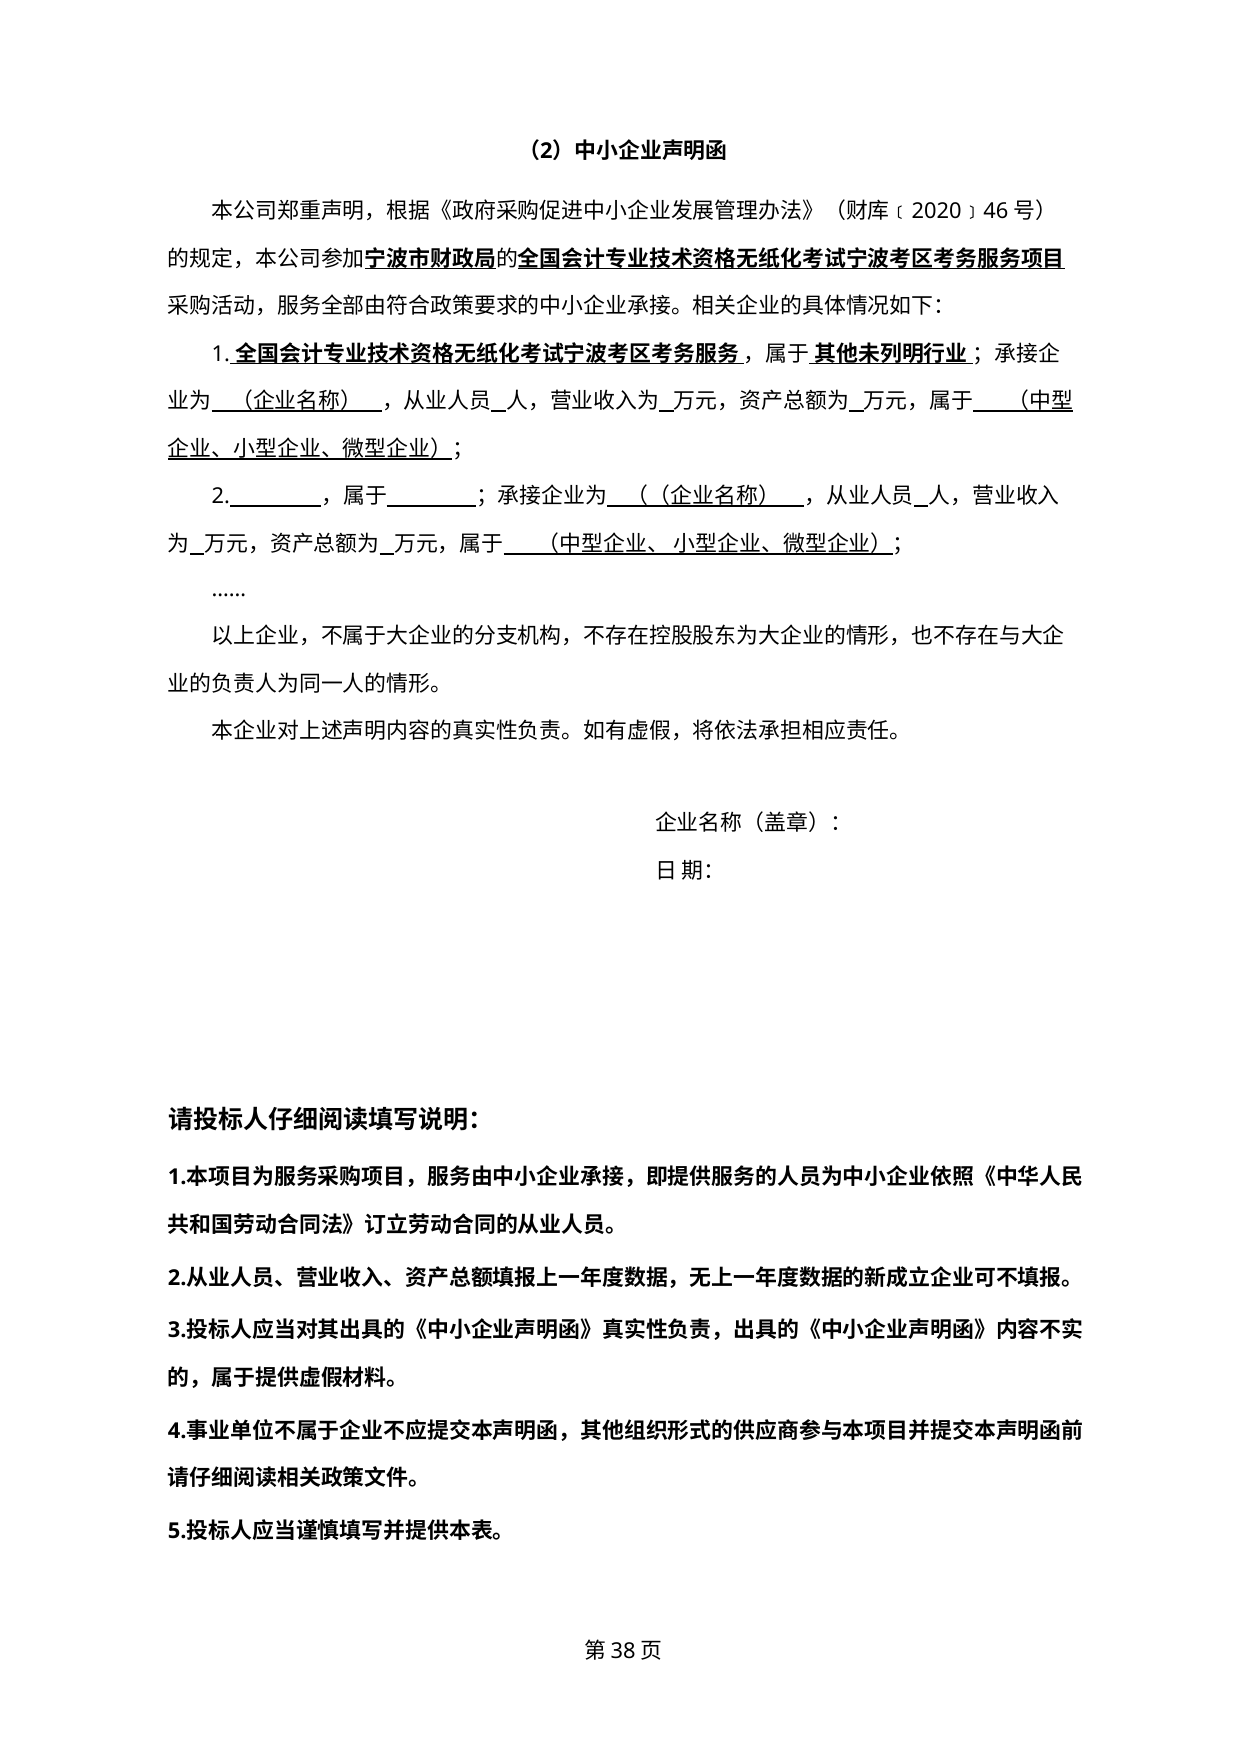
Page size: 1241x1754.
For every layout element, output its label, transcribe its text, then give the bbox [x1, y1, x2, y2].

text 本企业对上述声明内容的真实性负责。如有虚假，将依法承担相应责任。 [168, 713, 1078, 745]
text 2.从业人员、营业收入、资产总额填报上一年度数据，无上一年度数据的新成立企业可不填报。 [168, 1260, 1100, 1291]
text …… [168, 573, 1078, 603]
text 以上企业，不属于大企业的分支机构，不存在控股股东为大企业的情形，也不存在与大企业的负责人为同一人的情形。 [168, 618, 1078, 697]
text 请投标人仔细阅读填写说明： [165, 1100, 1100, 1136]
text 4.事业单位不属于企业不应提交本声明函，其他组织形式的供应商参与本项目并提交本声明函前请仔细阅读相关政策文件。 [168, 1413, 1100, 1492]
text 2. ，属于 ；承接企业为 （（企业名称） ，从业人员 人，营业收入为 万元，资产总额为 万元，属于 （中型企业、 小型企业、微型企业）； [168, 478, 1078, 557]
text 本公司郑重声明，根据《政府采购促进中小企业发展管理办法》（财库﹝2020﹞46号）的规定，本公司参加宁波市财政局的全国会计专业技术资格无纸化考试宁波考区考务服务项目采购活动，服务全部由符合政策要求的中小企业承接。相关企业的具体情况如下： [168, 193, 1078, 320]
text 企业名称（盖章）： [168, 805, 1078, 837]
text 3.投标人应当对其出具的《中小企业声明函》真实性负责，出具的《中小企业声明函》内容不实的，属于提供虚假材料。 [168, 1312, 1100, 1392]
text 1. 全国会计专业技术资格无纸化考试宁波考区考务服务 ，属于 其他未列明行业 ；承接企业为 （企业名称） ，从业人员 人，营业收入为 万元，资产总额为 万元，属于 （中型企业、小型企业、微型企业）； [168, 336, 1078, 462]
text 日 期： [168, 853, 1078, 884]
text （2）中小企业声明函 [168, 133, 1078, 165]
text 1.本项目为服务采购项目，服务由中小企业承接，即提供服务的人员为中小企业依照《中华人民共和国劳动合同法》订立劳动合同的从业人员。 [168, 1159, 1100, 1239]
text 5.投标人应当谨慎填写并提供本表。 [168, 1513, 1100, 1545]
